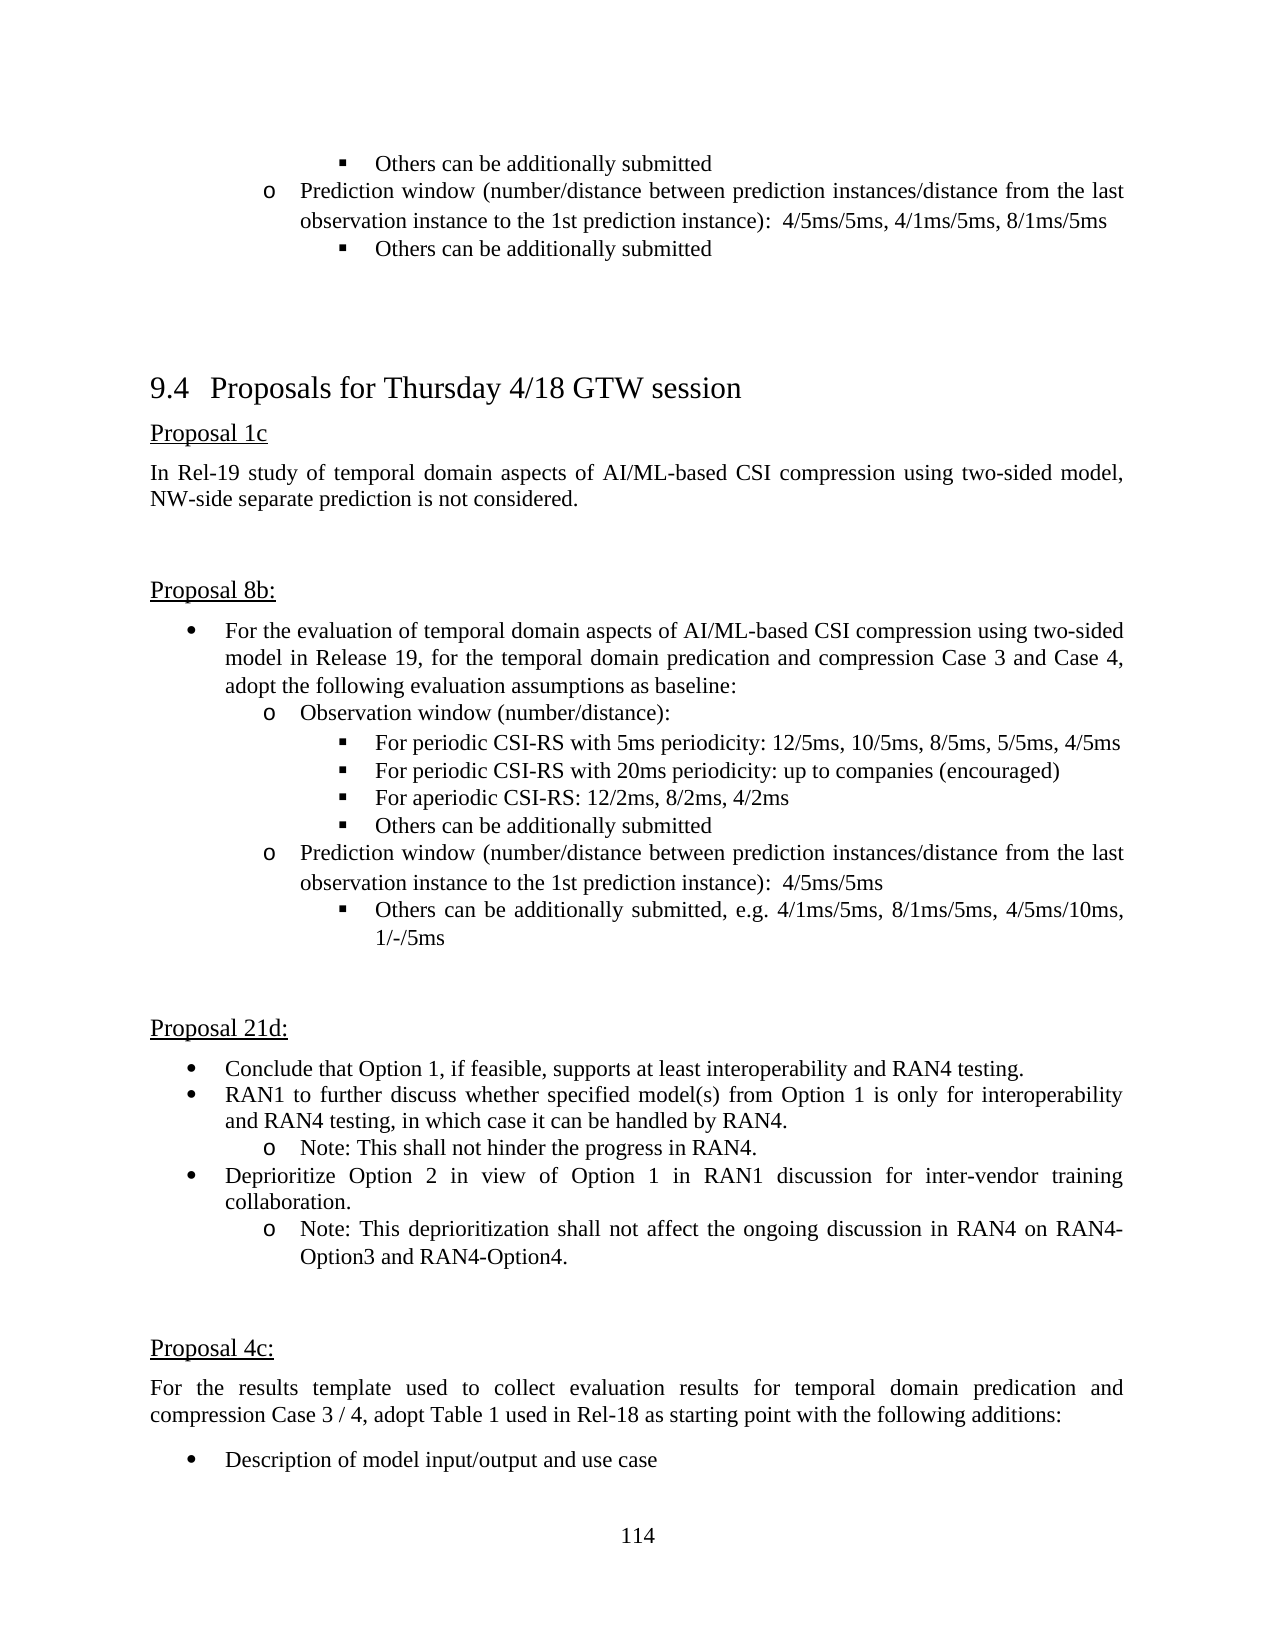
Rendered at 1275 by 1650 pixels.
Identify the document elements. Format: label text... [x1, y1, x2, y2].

text Proposal 4c: [150, 1333, 1125, 1362]
list Others can be additionally submitted [337, 235, 1125, 261]
list Description of model input/output and use case [187, 1446, 1125, 1472]
list Others can be additionally submitted [337, 150, 1125, 176]
list For periodic CSI-RS with 5ms periodicity: 12/5ms, 10/5ms, 8/5ms, 5/5ms, 4/5ms [337, 729, 1125, 755]
list Others can be additionally submitted, e.g. 4/1ms/5ms, 8/1ms/5ms, 4/5ms/10ms, 1/-/5ms [337, 897, 1125, 951]
text Proposal 1c [150, 418, 1125, 446]
list Deprioritize Option 2 in view of Option 1 in RAN1 discussion for inter-vendor training collaboration. [187, 1162, 1125, 1215]
list For aperiodic CSI-RS: 12/2ms, 8/2ms, 4/2ms [337, 784, 1125, 811]
list Others can be additionally submitted [337, 812, 1125, 838]
subtitle Proposals for Thursday 4/18 GTW session [150, 369, 1125, 405]
text In Rel-19 study of temporal domain aspects of AI/ML-based CSI compression using two-sided model, NW-side separate prediction is not considered. [150, 459, 1125, 512]
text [150, 1374, 1125, 1427]
list RAN1 to further discuss whether specified model(s) from Option 1 is only for interoperability and RAN4 testing, in which case it can be handled by RAN4. [187, 1081, 1125, 1134]
list Note: This shall not hinder the progress in RAN4. [262, 1134, 1125, 1162]
list Conclude that Option 1, if feasible, supports at least interoperability and RAN4 testing. [187, 1055, 1125, 1081]
list For the evaluation of temporal domain aspects of AI/ML-based CSI compression using two-sided model in Release 19, for the temporal domain predication and compression Case 3 and Case 4, adopt the following evaluation assumptions as baseline: [187, 617, 1125, 698]
list Observation window (number/distance): [262, 699, 1125, 728]
list Prediction window (number/distance between prediction instances/distance from the last observation instance to the 1st prediction instance): 4/5ms/5ms [262, 839, 1125, 895]
list Note: This deprioritization shall not affect the ongoing discussion in RAN4 on RAN4-Option3 and RAN4-Option4. [262, 1215, 1125, 1269]
list For periodic CSI-RS with 20ms periodicity: up to companies (encouraged) [337, 757, 1125, 783]
list Prediction window (number/distance between prediction instances/distance from the last observation instance to the 1st prediction instance): 4/5ms/5ms, 4/1ms/5ms, 8/1ms/5ms [262, 178, 1125, 233]
text Proposal 21d: [150, 1013, 1125, 1042]
text Proposal 8b: [150, 575, 1125, 604]
